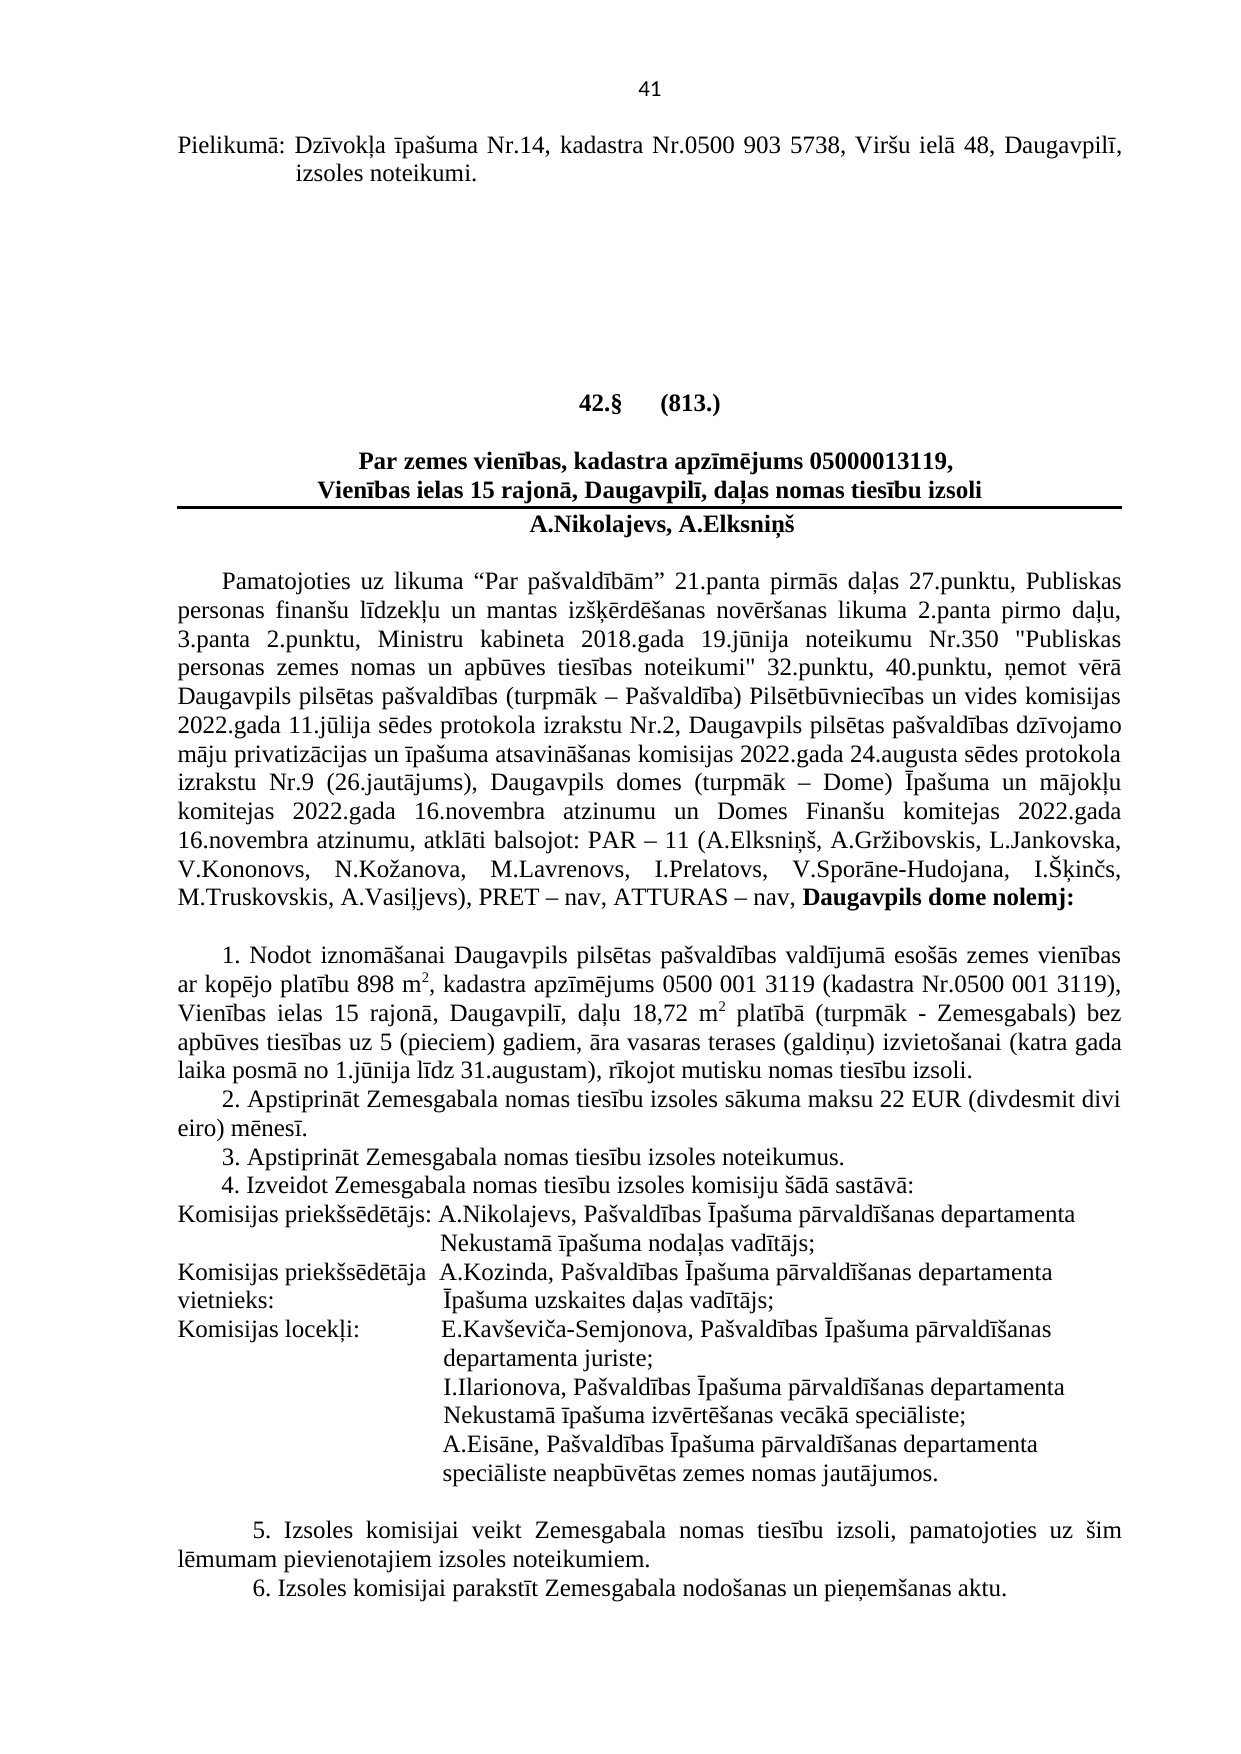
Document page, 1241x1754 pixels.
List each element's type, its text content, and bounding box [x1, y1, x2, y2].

text 6. Izsoles komisijai parakstīt Zemesgabala nodošanas un pieņemšanas aktu. [177, 1573, 1122, 1602]
text Komisijas priekšsēdētājs: A.Nikolajevs, Pašvaldības Īpašuma pārvaldīšanas departamenta [177, 1199, 1122, 1228]
text Nekustamā īpašuma izvērtēšanas vecākā speciāliste; [177, 1400, 1122, 1429]
text Pamatojoties uz likuma “Par pašvaldībām” 21.panta pirmās daļas 27.punktu, Publiskas personas finanšu līdzekļu un mantas izšķērdēšanas novēršanas likuma 2.panta pirmo daļu, 3.panta 2.punktu, Ministru kabineta 2018.gada 19.jūnija noteikumu Nr.350 "Publiskas personas zemes nomas un apbūves tiesības noteikumi" 32.punktu, 40.punktu, ņemot vērā Daugavpils pilsētas pašvaldības (turpmāk – Pašvaldība) Pilsētbūvniecības un vides komisijas 2022.gada 11.jūlija sēdes protokola izrakstu Nr.2, Daugavpils pilsētas pašvaldības dzīvojamo māju privatizācijas un īpašuma atsavināšanas komisijas 2022.gada 24.augusta sēdes protokola izrakstu Nr.9 (26.jautājums), Daugavpils domes (turpmāk – Dome) Īpašuma un mājokļu komitejas 2022.gada 16.novembra atzinumu un Domes Finanšu komitejas 2022.gada 16.novembra atzinumu, atklāti balsojot: PAR – 11 (A.Elksniņš, A.Gržibovskis, L.Jankovska, V.Kononovs, N.Kožanova, M.Lavrenovs, I.Prelatovs, V.Sporāne-Hudojana, I.Šķinčs, M.Truskovskis, A.Vasiļjevs), PRET – nav, ATTURAS – nav, Daugavpils dome nolemj: [177, 566, 1122, 911]
text 4. Izveidot Zemesgabala nomas tiesību izsoles komisiju šādā sastāvā: [177, 1170, 1122, 1199]
text 2. Apstiprināt Zemesgabala nomas tiesību izsoles sākuma maksu 22 EUR (divdesmit divi eiro) mēnesī. [177, 1084, 1122, 1142]
text 5. Izsoles komisijai veikt Zemesgabala nomas tiesību izsoli, pamatojoties uz šim lēmumam pievienotajiem izsoles noteikumiem. [177, 1515, 1122, 1573]
text A.Eisāne, Pašvaldības Īpašuma pārvaldīšanas departamenta [177, 1429, 1122, 1458]
text 3. Apstiprināt Zemesgabala nomas tiesību izsoles noteikumus. [177, 1142, 1122, 1170]
text A.Nikolajevs, A.Elksniņš [177, 509, 1122, 537]
subtitle Par zemes vienības, kadastra apzīmējums 05000013119, [177, 446, 1122, 475]
text Komisijas priekšsēdētāja A.Kozinda, Pašvaldības Īpašuma pārvaldīšanas departamenta [177, 1257, 1152, 1285]
text Nekustamā īpašuma nodaļas vadītājs; [177, 1228, 1122, 1257]
text vietnieks: Īpašuma uzskaites daļas vadītājs; [177, 1285, 1152, 1314]
text Komisijas locekļi: E.Kavševiča-Semjonova, Pašvaldības Īpašuma pārvaldīšanas departamenta juriste; [177, 1314, 1122, 1372]
text 42.§ (813.) [177, 388, 1122, 417]
text Pielikumā: Dzīvokļa īpašuma Nr.14, kadastra Nr.0500 903 5738, Viršu ielā 48, Daugavpilī, izsoles noteikumi. [177, 130, 1122, 187]
text 1. Nodot iznomāšanai Daugavpils pilsētas pašvaldības valdījumā esošās zemes vienības ar kopējo platību 898 m2, kadastra apzīmējums 0500 001 3119 (kadastra Nr.0500 001 3119), Vienības ielas 15 rajonā, Daugavpilī, daļu 18,72 m2 platībā (turpmāk - Zemesgabals) bez apbūves tiesības uz 5 (pieciem) gadiem, āra vasaras terases (galdiņu) izvietošanai (katra gada laika posmā no 1.jūnija līdz 31.augustam), rīkojot mutisku nomas tiesību izsoli. [177, 940, 1122, 1084]
text I.Ilarionova, Pašvaldības Īpašuma pārvaldīšanas departamenta [177, 1372, 1122, 1400]
subtitle Vienības ielas 15 rajonā, Daugavpilī, daļas nomas tiesību izsoli [177, 475, 1122, 506]
text speciāliste neapbūvētas zemes nomas jautājumos. [177, 1458, 1122, 1487]
